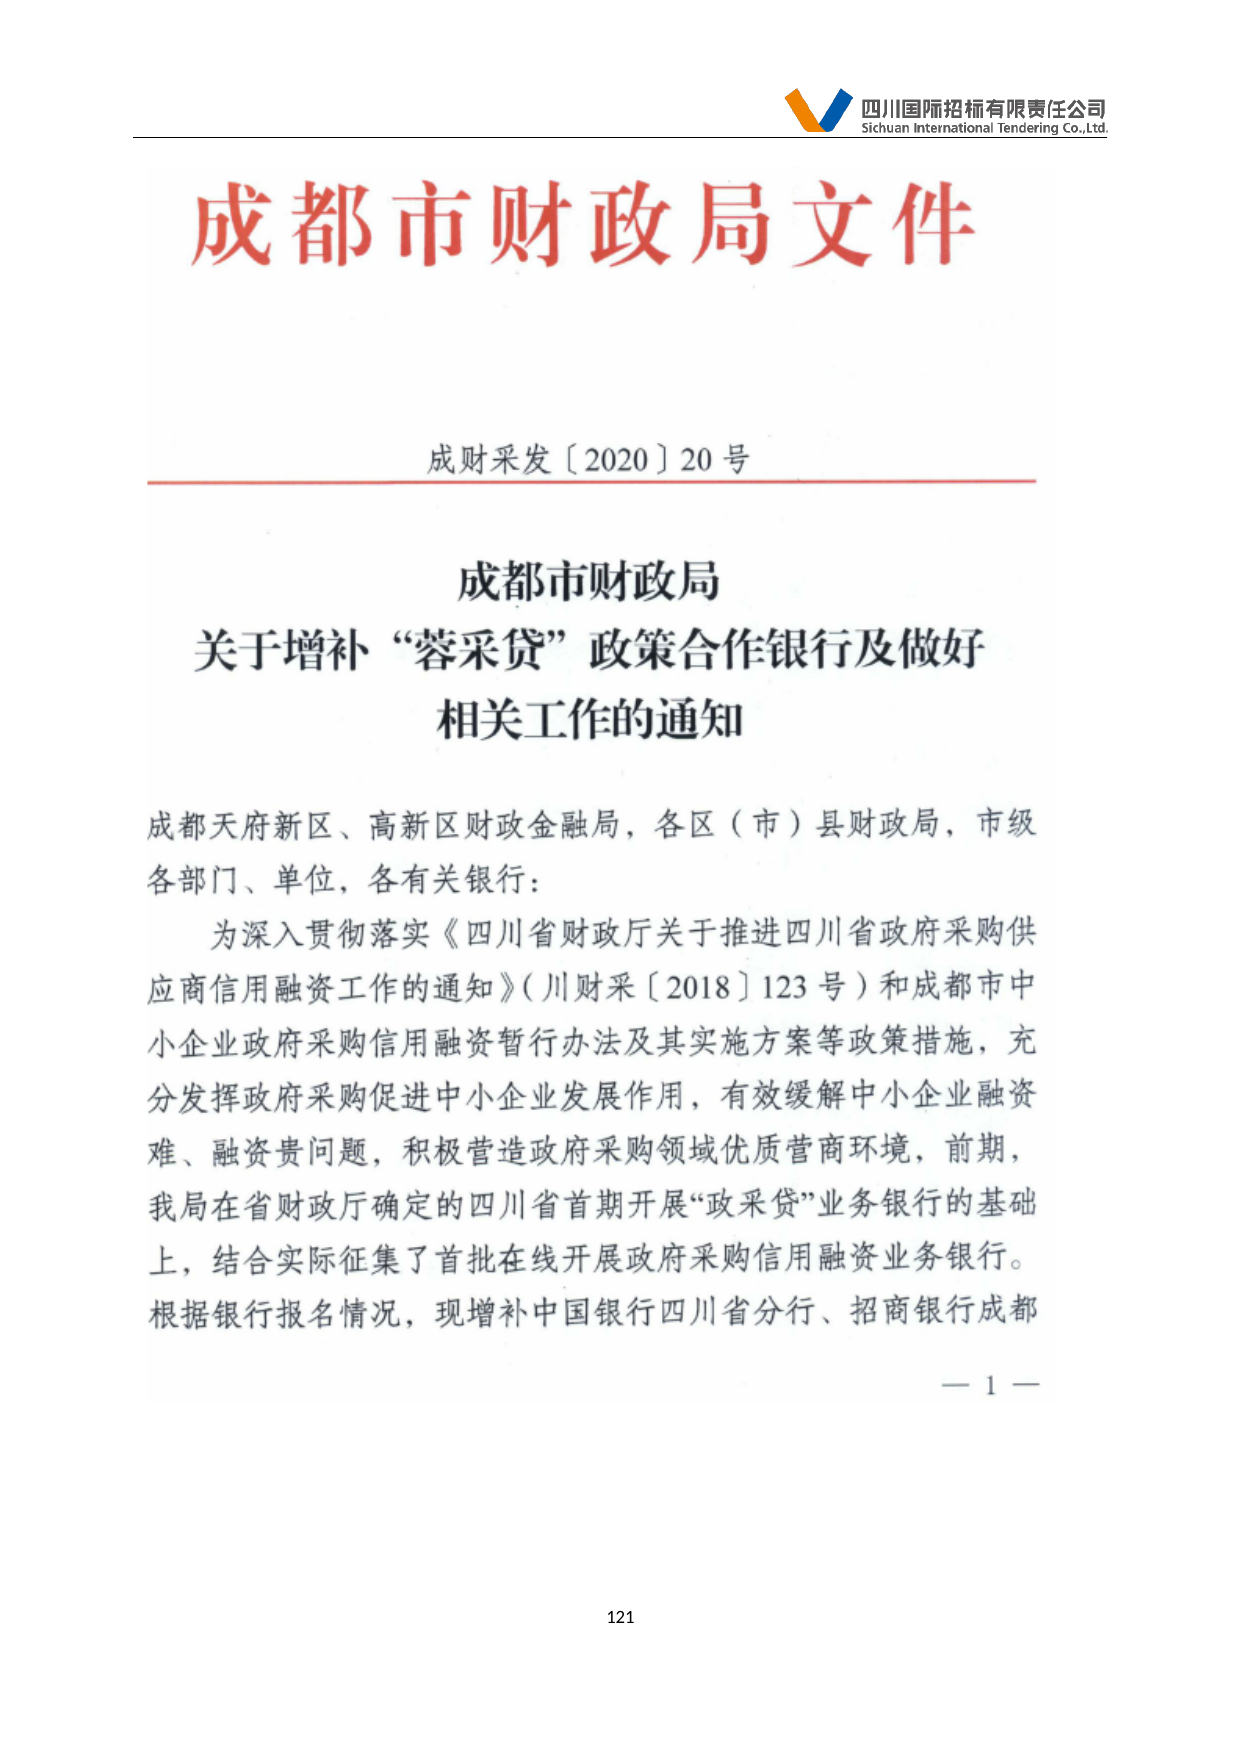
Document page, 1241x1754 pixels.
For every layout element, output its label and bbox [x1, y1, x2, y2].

picture [784, 88, 1108, 135]
picture [132, 166, 1057, 1404]
